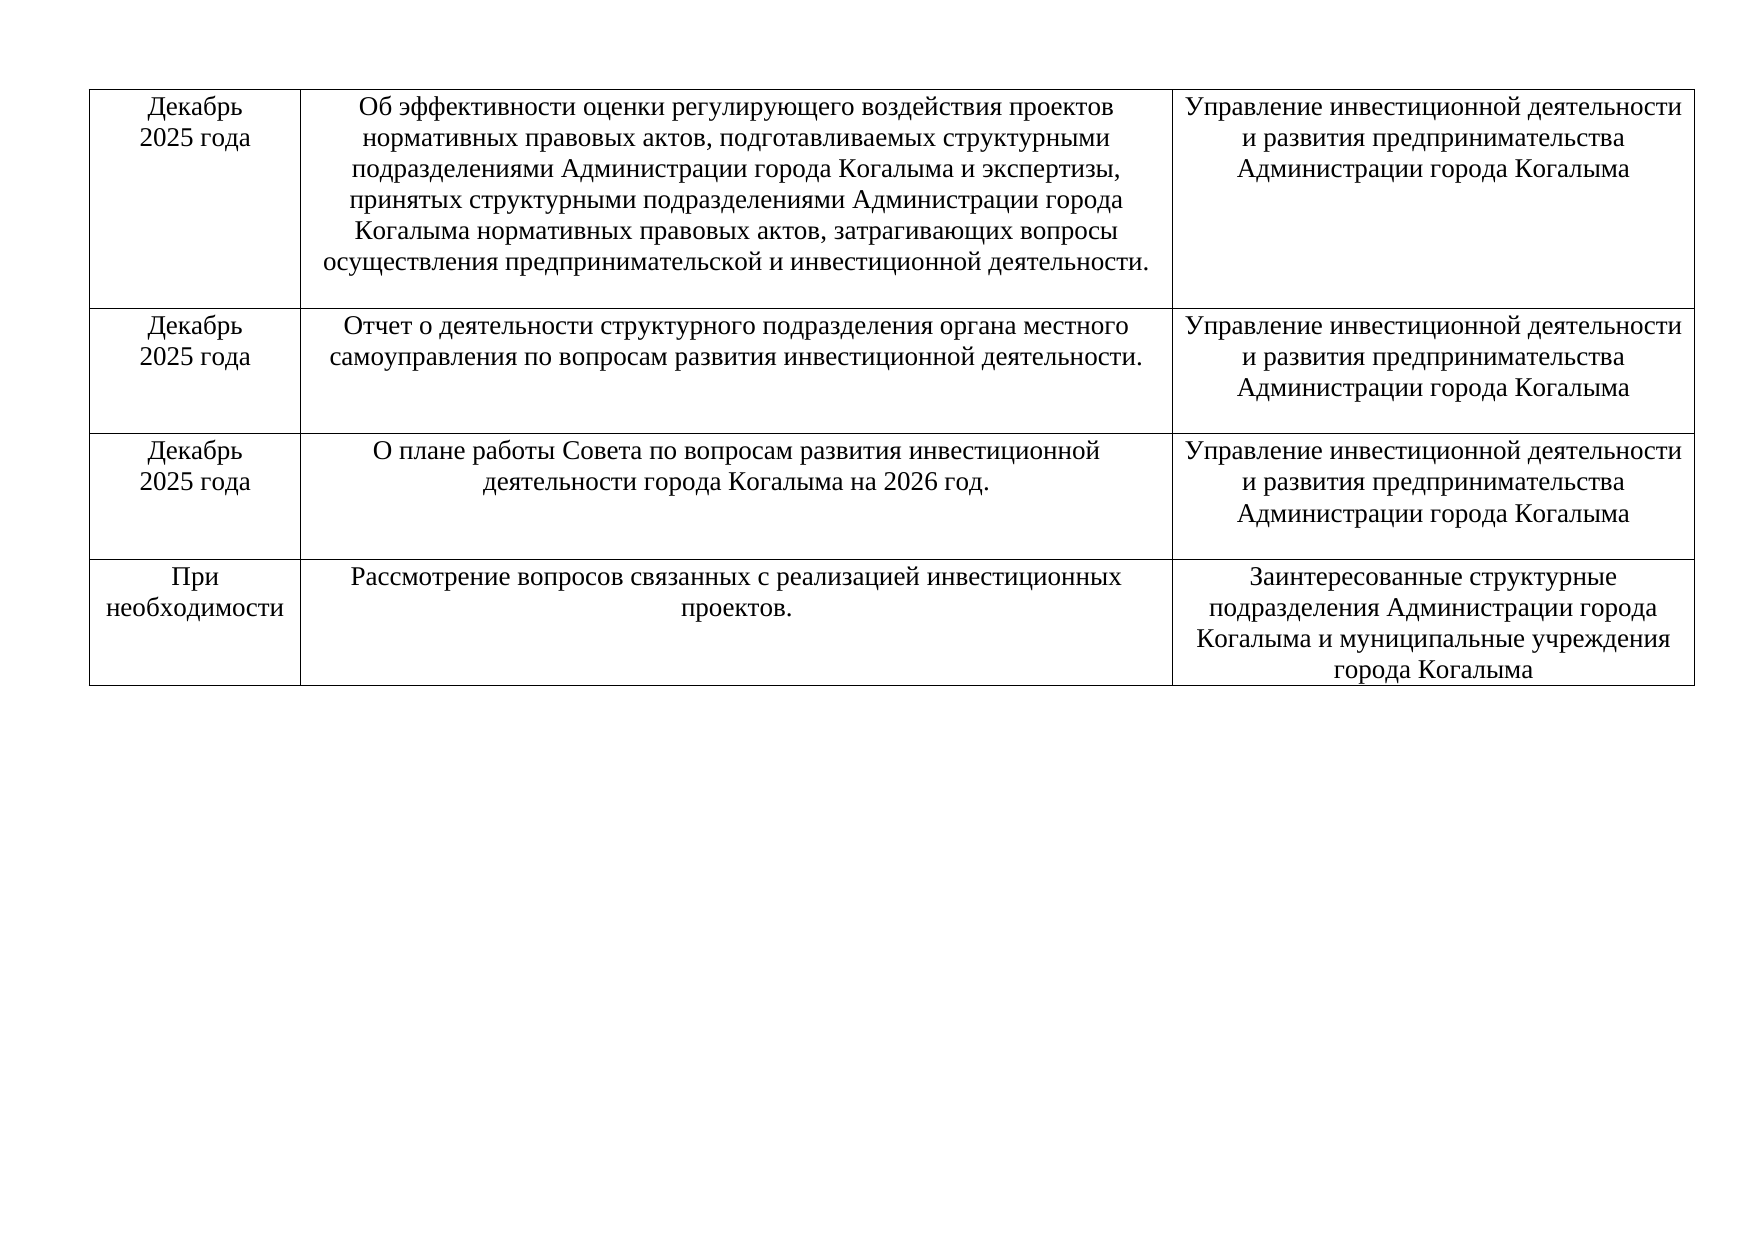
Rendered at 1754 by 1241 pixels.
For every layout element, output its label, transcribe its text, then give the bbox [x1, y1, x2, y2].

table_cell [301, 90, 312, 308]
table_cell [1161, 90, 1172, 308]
table_cell Отчет о деятельности структурного подразделения органа местного самоуправления по вопросам развития инвестиционной деятельности. [301, 309, 1172, 433]
table_cell При необходимости [90, 560, 300, 684]
table_cell Рассмотрение вопросов связанных с реализацией инвестиционных проектов. [301, 560, 1172, 684]
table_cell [1173, 90, 1694, 308]
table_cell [1173, 309, 1694, 433]
table_cell Декабрь 2025 года [90, 90, 300, 308]
table_cell Декабрь 2025 года [90, 434, 300, 559]
table_cell Заинтересованные структурные подразделения Администрации города Когалыма и муниципальные учреждения города Когалыма [1173, 560, 1694, 684]
table_cell Декабрь 2025 года [90, 309, 300, 433]
table_cell Управление инвестиционной деятельности и развития предпринимательства Администрации города Когалыма [1173, 434, 1694, 559]
table_cell О плане работы Совета по вопросам развития инвестиционной деятельности города Когалыма на 2026 год. [301, 434, 1172, 559]
